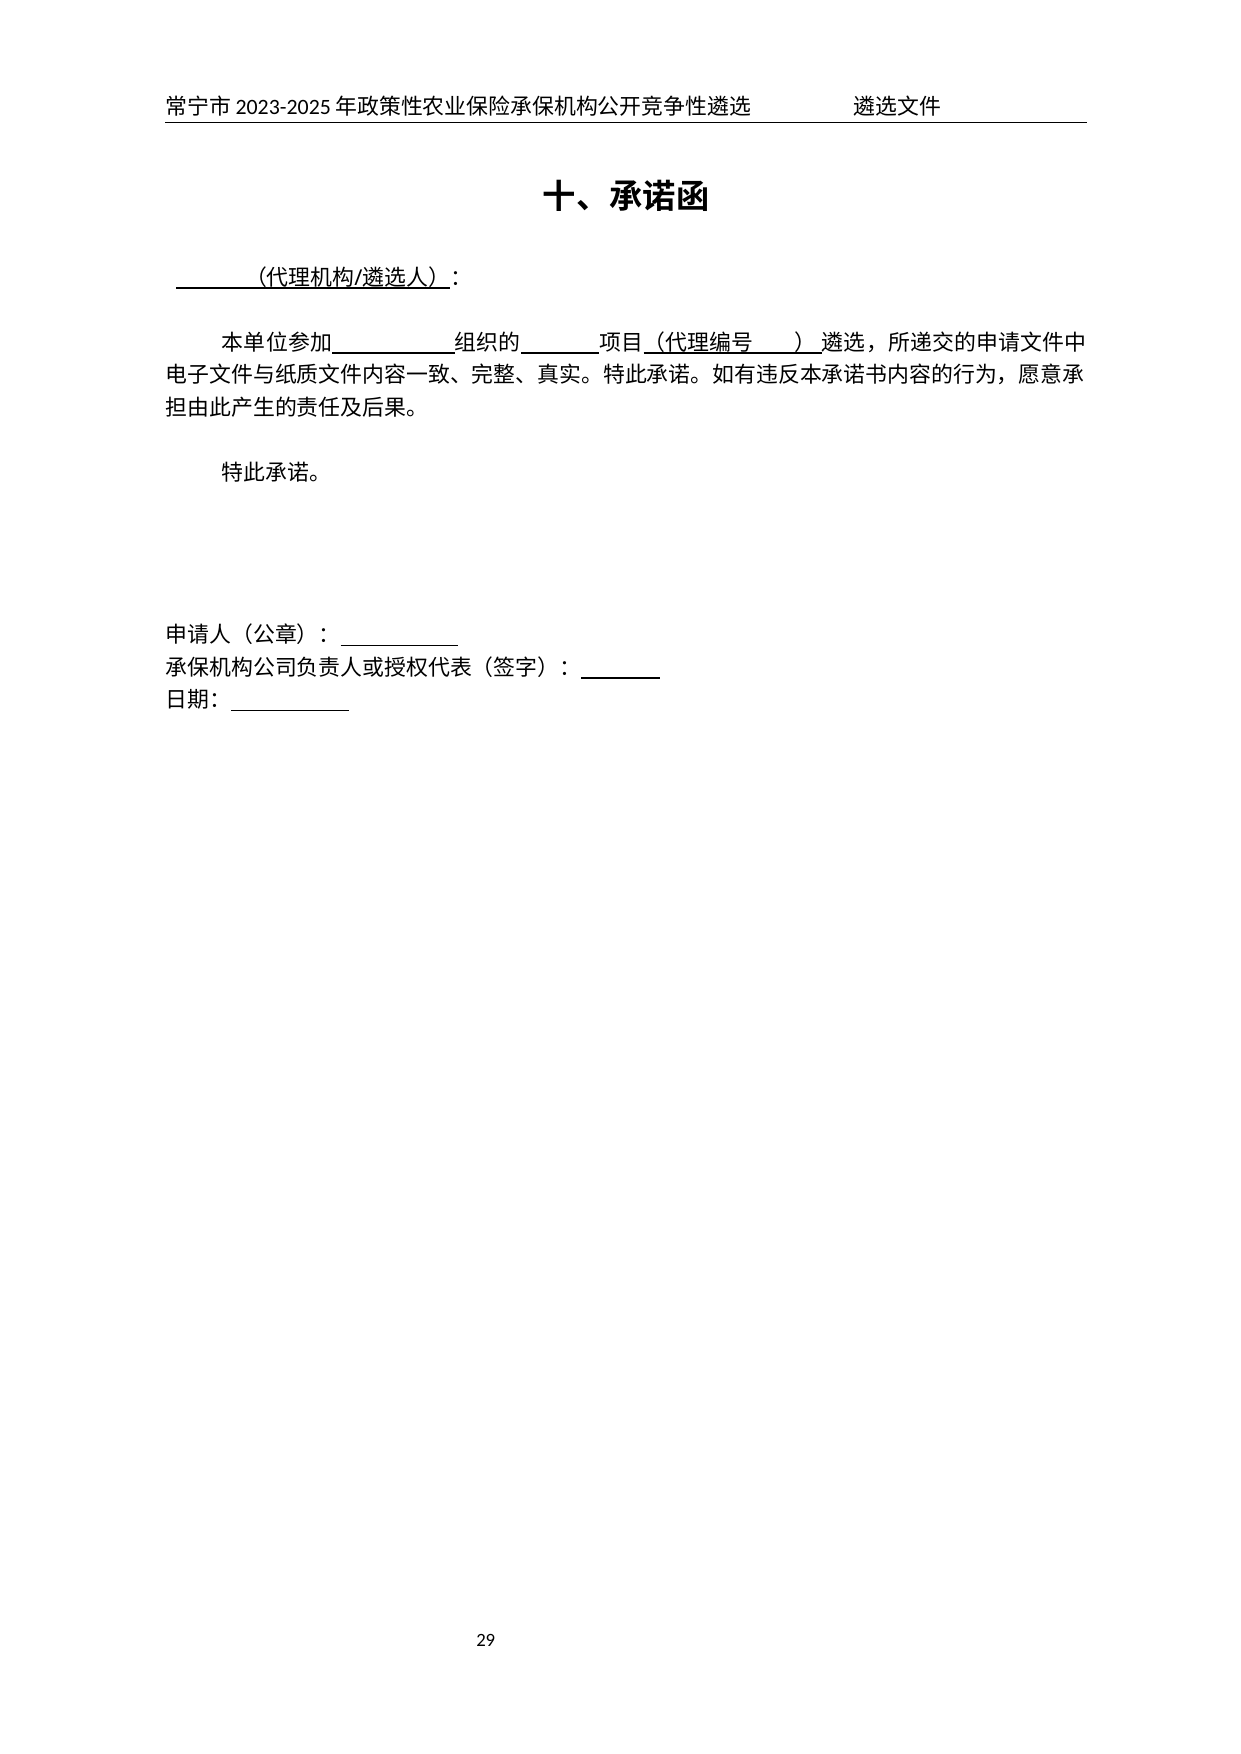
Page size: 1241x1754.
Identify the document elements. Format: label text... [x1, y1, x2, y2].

text 特此承诺。 [165, 454, 1087, 487]
text （代理机构/遴选人）： [165, 259, 1087, 292]
text 日期： [165, 682, 1087, 714]
text 十、承诺函 [165, 162, 1087, 227]
text 承保机构公司负责人或授权代表（签字）： [165, 649, 1087, 682]
text 申请人（公章）： [165, 617, 1087, 649]
text 本单位参加 组织的 项目（代理编号 ） 遴选，所递交的申请文件中电子文件与纸质文件内容一致、完整、真实。特此承诺。如有违反本承诺书内容的行为，愿意承担由此产生的责任及后果。 [165, 324, 1087, 422]
